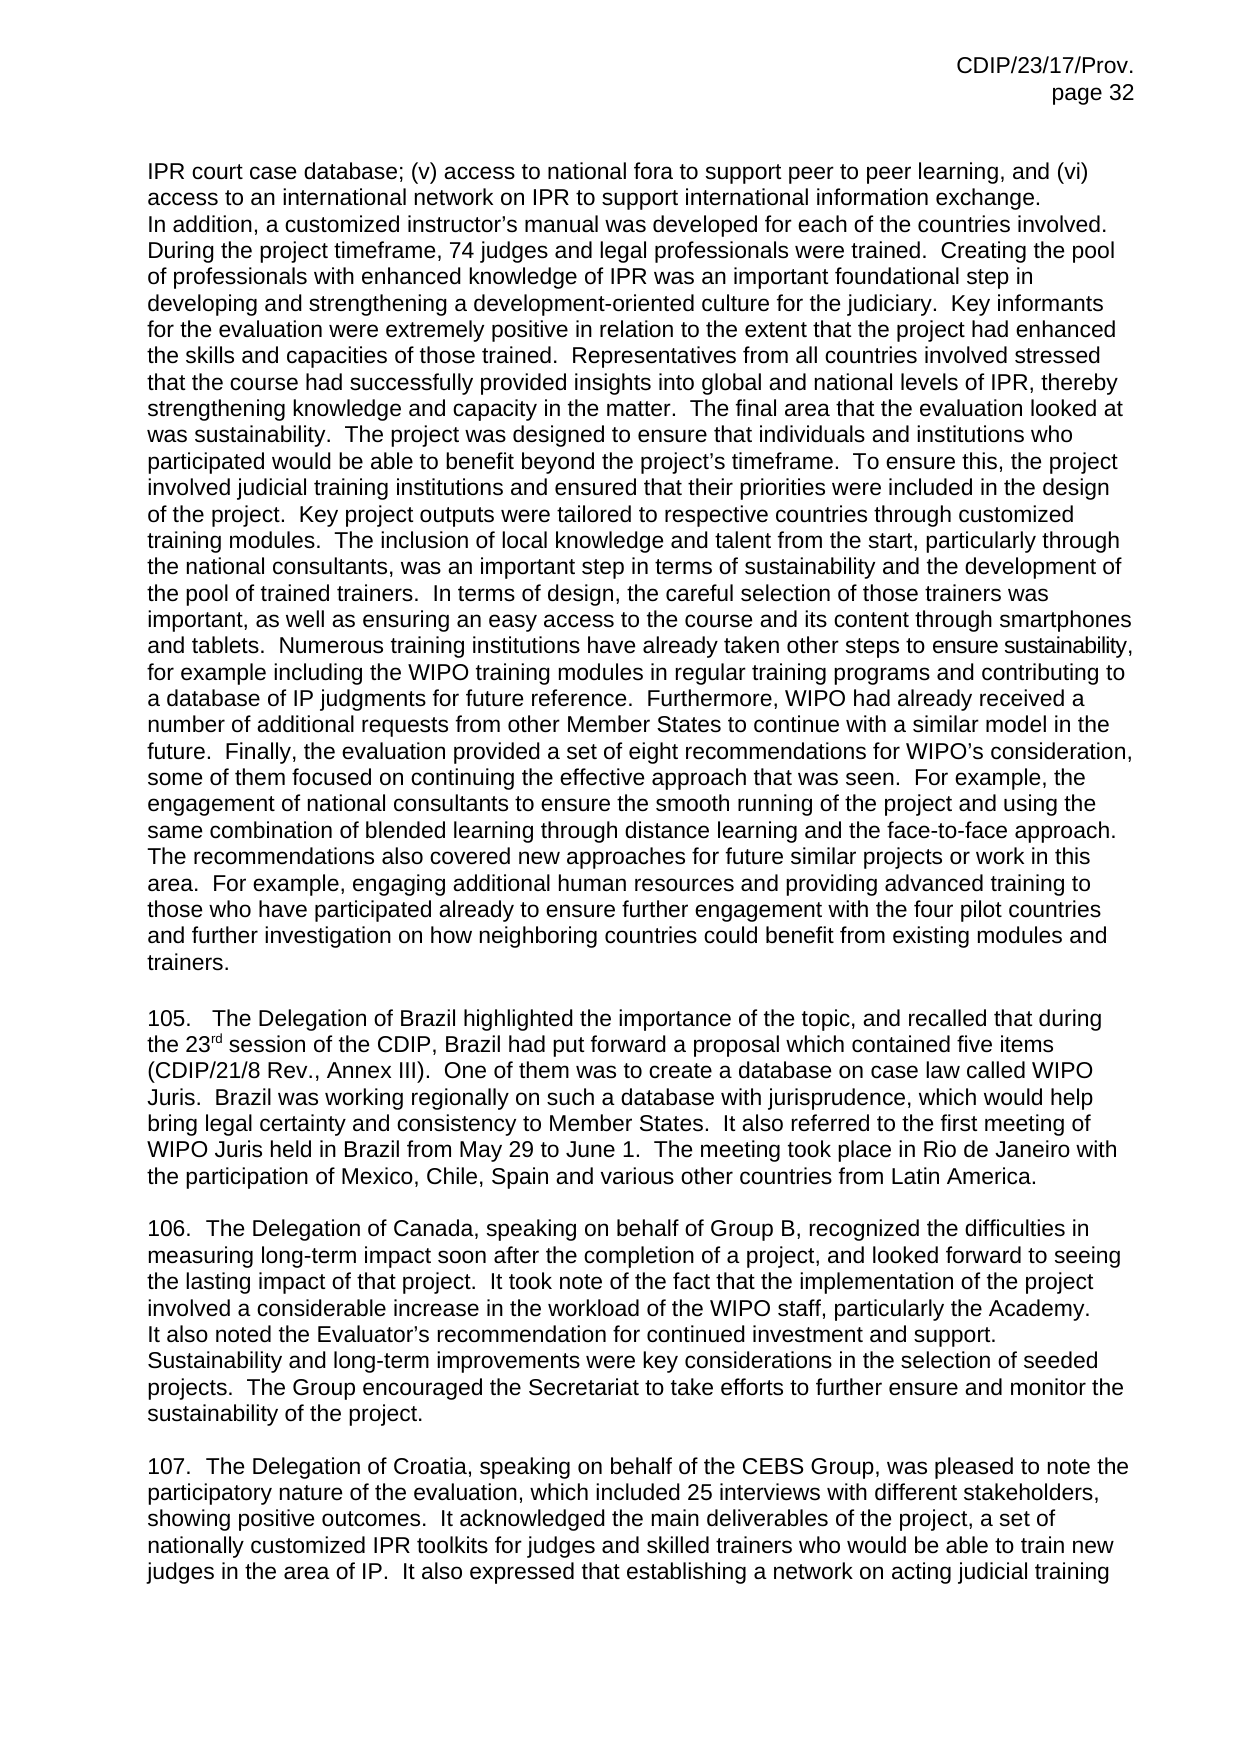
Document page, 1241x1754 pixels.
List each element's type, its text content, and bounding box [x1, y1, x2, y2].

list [147, 1453, 1134, 1584]
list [147, 158, 1134, 975]
list The Delegation of Brazil highlighted the importance of the topic, and recalled that during the 23rd session of the CDIP, Brazil had put forward a proposal which contained five items (CDIP/21/8 Rev., Annex III). One of them was to create a database on case law called WIPO Juris. Brazil was working regionally on such a database with jurisprudence, which would help bring legal certainty and consistency to Member States. It also referred to the first meeting of WIPO Juris held in Brazil from May 29 to June 1. The meeting took place in Rio de Janeiro with the participation of Mexico, Chile, Spain and various other countries from Latin America. [147, 1004, 1134, 1189]
list The Delegation of Canada, speaking on behalf of Group B, recognized the difficulties in measuring long-term impact soon after the completion of a project, and looked forward to seeing the lasting impact of that project. It took note of the fact that the implementation of the project involved a considerable increase in the workload of the WIPO staff, particularly the Academy. It also noted the Evaluator’s recommendation for continued investment and support. Sustainability and long-term improvements were key considerations in the selection of seeded projects. The Group encouraged the Secretariat to take efforts to further ensure and monitor the sustainability of the project. [147, 1215, 1134, 1426]
